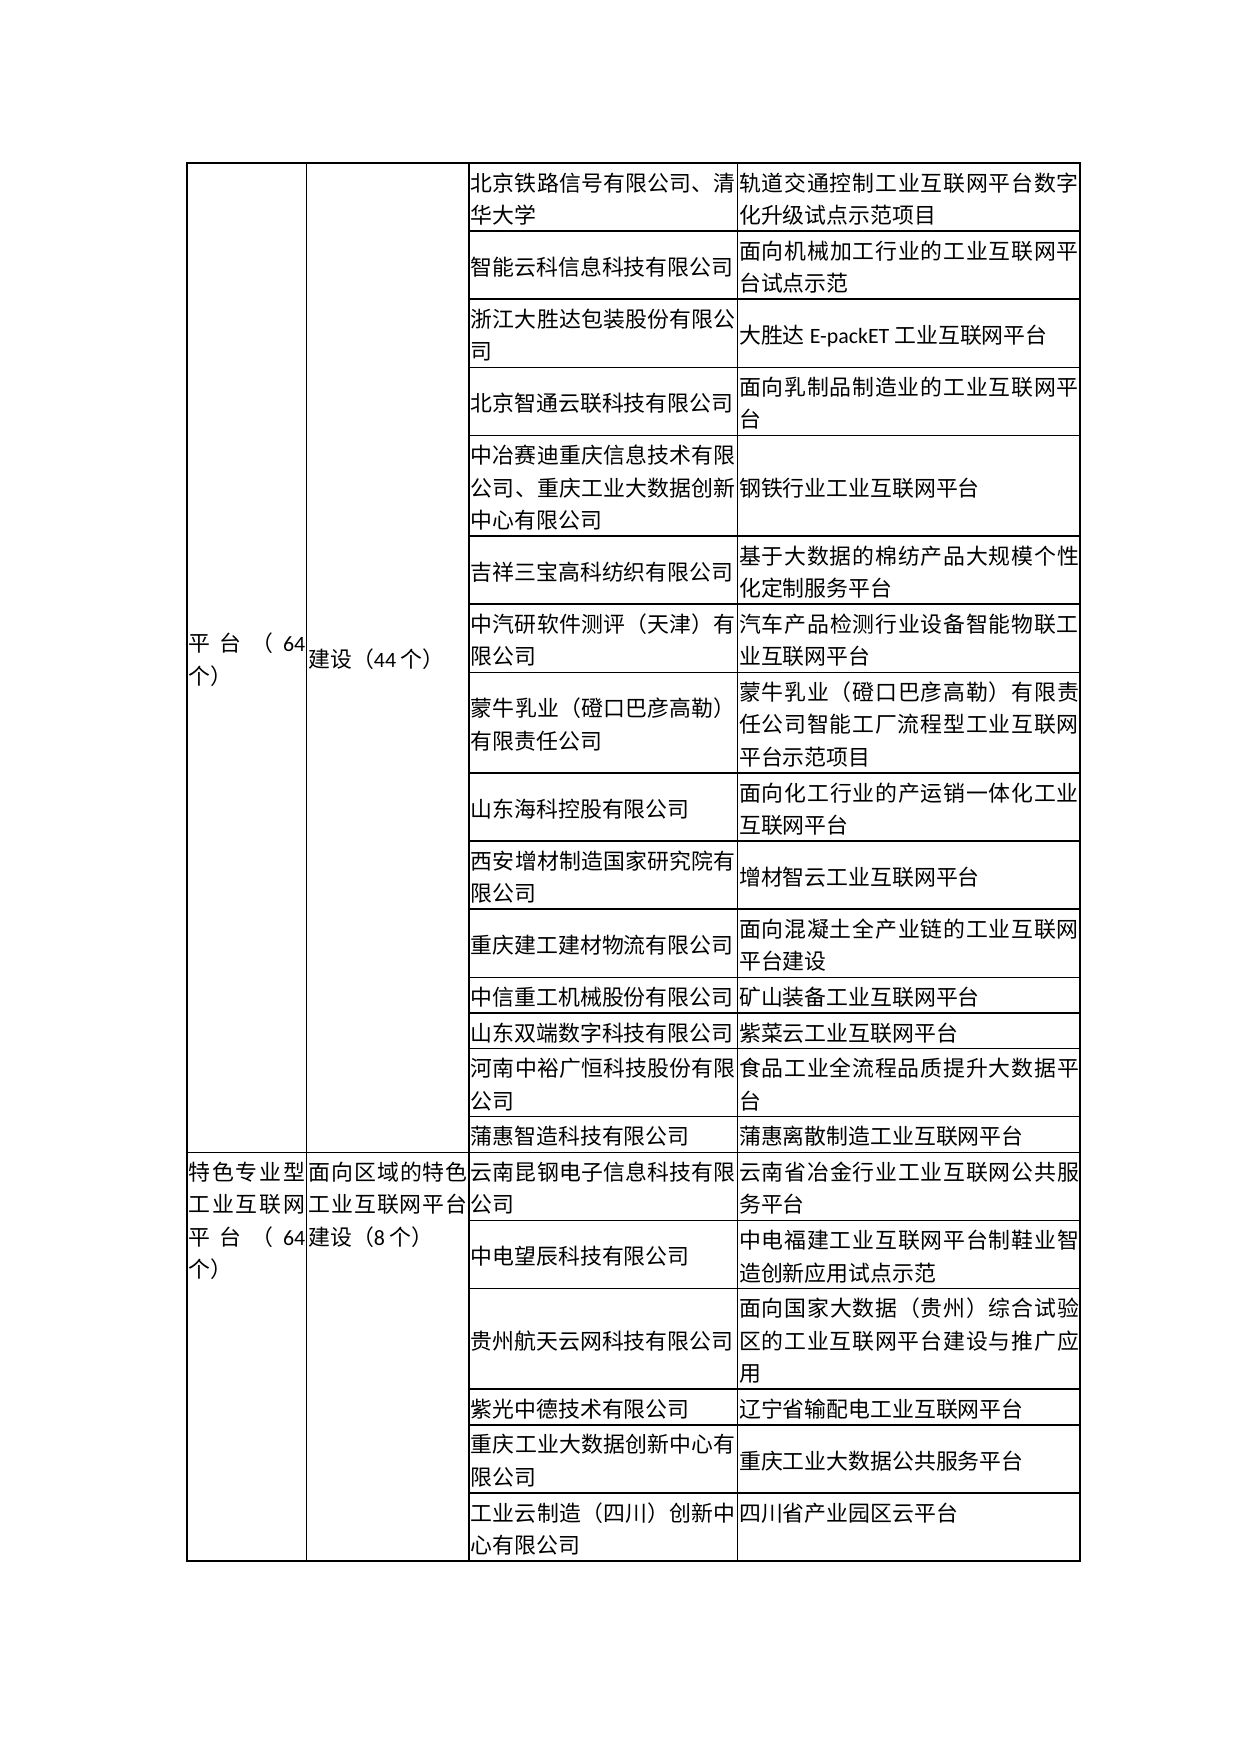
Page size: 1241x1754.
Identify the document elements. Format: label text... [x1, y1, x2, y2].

table_cell 辽宁省输配电工业互联网平台 [738, 1390, 1079, 1424]
table_cell 紫光中德技术有限公司 [470, 1390, 737, 1424]
table_cell 重庆工业大数据公共服务平台 [738, 1426, 1079, 1492]
table_cell 中汽研软件测评（天津）有限公司 [470, 605, 737, 671]
table_cell 重庆建工建材物流有限公司 [470, 910, 737, 976]
table_cell 矿山装备工业互联网平台 [738, 978, 1079, 1012]
table_cell 面向机械加工行业的工业互联网平台试点示范 [738, 232, 1079, 298]
table_cell 云南昆钢电子信息科技有限公司 [470, 1153, 737, 1219]
table_cell 贵州航天云网科技有限公司 [470, 1289, 737, 1388]
table_cell 河南中裕广恒科技股份有限公司 [470, 1049, 737, 1116]
table_cell 中电福建工业互联网平台制鞋业智造创新应用试点示范 [738, 1221, 1079, 1288]
table_cell 面向区域的特色工业互联网平台建设（8个） [307, 1153, 468, 1560]
table_cell 浙江大胜达包装股份有限公司 [470, 300, 737, 366]
table_cell 智能云科信息科技有限公司 [470, 232, 737, 298]
table_cell 紫菜云工业互联网平台 [738, 1014, 1079, 1048]
table_cell 钢铁行业工业互联网平台 [738, 436, 1079, 535]
table_cell 北京铁路信号有限公司、清华大学 [470, 164, 737, 230]
table_cell 蒲惠离散制造工业互联网平台 [738, 1117, 1079, 1151]
table_cell 面向混凝土全产业链的工业互联网平台建设 [738, 910, 1079, 976]
table_cell 轨道交通控制工业互联网平台数字化升级试点示范项目 [738, 164, 1079, 230]
table_cell 增材智云工业互联网平台 [738, 842, 1079, 908]
table_cell 山东双端数字科技有限公司 [470, 1014, 737, 1048]
table_cell 基于大数据的棉纺产品大规模个性化定制服务平台 [738, 537, 1079, 603]
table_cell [307, 164, 468, 1151]
table_cell 汽车产品检测行业设备智能物联工业互联网平台 [738, 605, 1079, 671]
table_cell 蒲惠智造科技有限公司 [470, 1117, 737, 1151]
table_cell 面向国家大数据（贵州）综合试验区的工业互联网平台建设与推广应用 [738, 1289, 1079, 1388]
table_cell 西安增材制造国家研究院有限公司 [470, 842, 737, 908]
table_cell 中信重工机械股份有限公司 [470, 978, 737, 1012]
table_cell 特色专业型工业互联网平台（64个） [188, 164, 306, 1151]
table_cell 中冶赛迪重庆信息技术有限公司、重庆工业大数据创新中心有限公司 [470, 436, 737, 535]
table_cell 吉祥三宝高科纺织有限公司 [470, 537, 737, 603]
table_cell 重庆工业大数据创新中心有限公司 [470, 1426, 737, 1492]
table_cell 大胜达 E-packET 工业互联网平台 [738, 300, 1079, 366]
table_cell 工业云制造（四川）创新中心有限公司 [470, 1494, 737, 1560]
table_cell 中电望辰科技有限公司 [470, 1221, 737, 1288]
table_cell 云南省冶金行业工业互联网公共服务平台 [738, 1153, 1079, 1219]
table_cell 特色专业型工业互联网平台（64个） [188, 1153, 306, 1560]
table_cell 山东海科控股有限公司 [470, 774, 737, 840]
table_cell 四川省产业园区云平台 [738, 1494, 1079, 1560]
table_cell 蒙牛乳业（磴口巴彦高勒）有限责任公司 [470, 673, 737, 772]
table_cell 食品工业全流程品质提升大数据平台 [738, 1049, 1079, 1116]
table_cell 蒙牛乳业（磴口巴彦高勒）有限责任公司智能工厂流程型工业互联网平台示范项目 [738, 673, 1079, 772]
table_cell 北京智通云联科技有限公司 [470, 368, 737, 434]
table_cell 面向乳制品制造业的工业互联网平台 [738, 368, 1079, 434]
table_cell 面向化工行业的产运销一体化工业互联网平台 [738, 774, 1079, 840]
